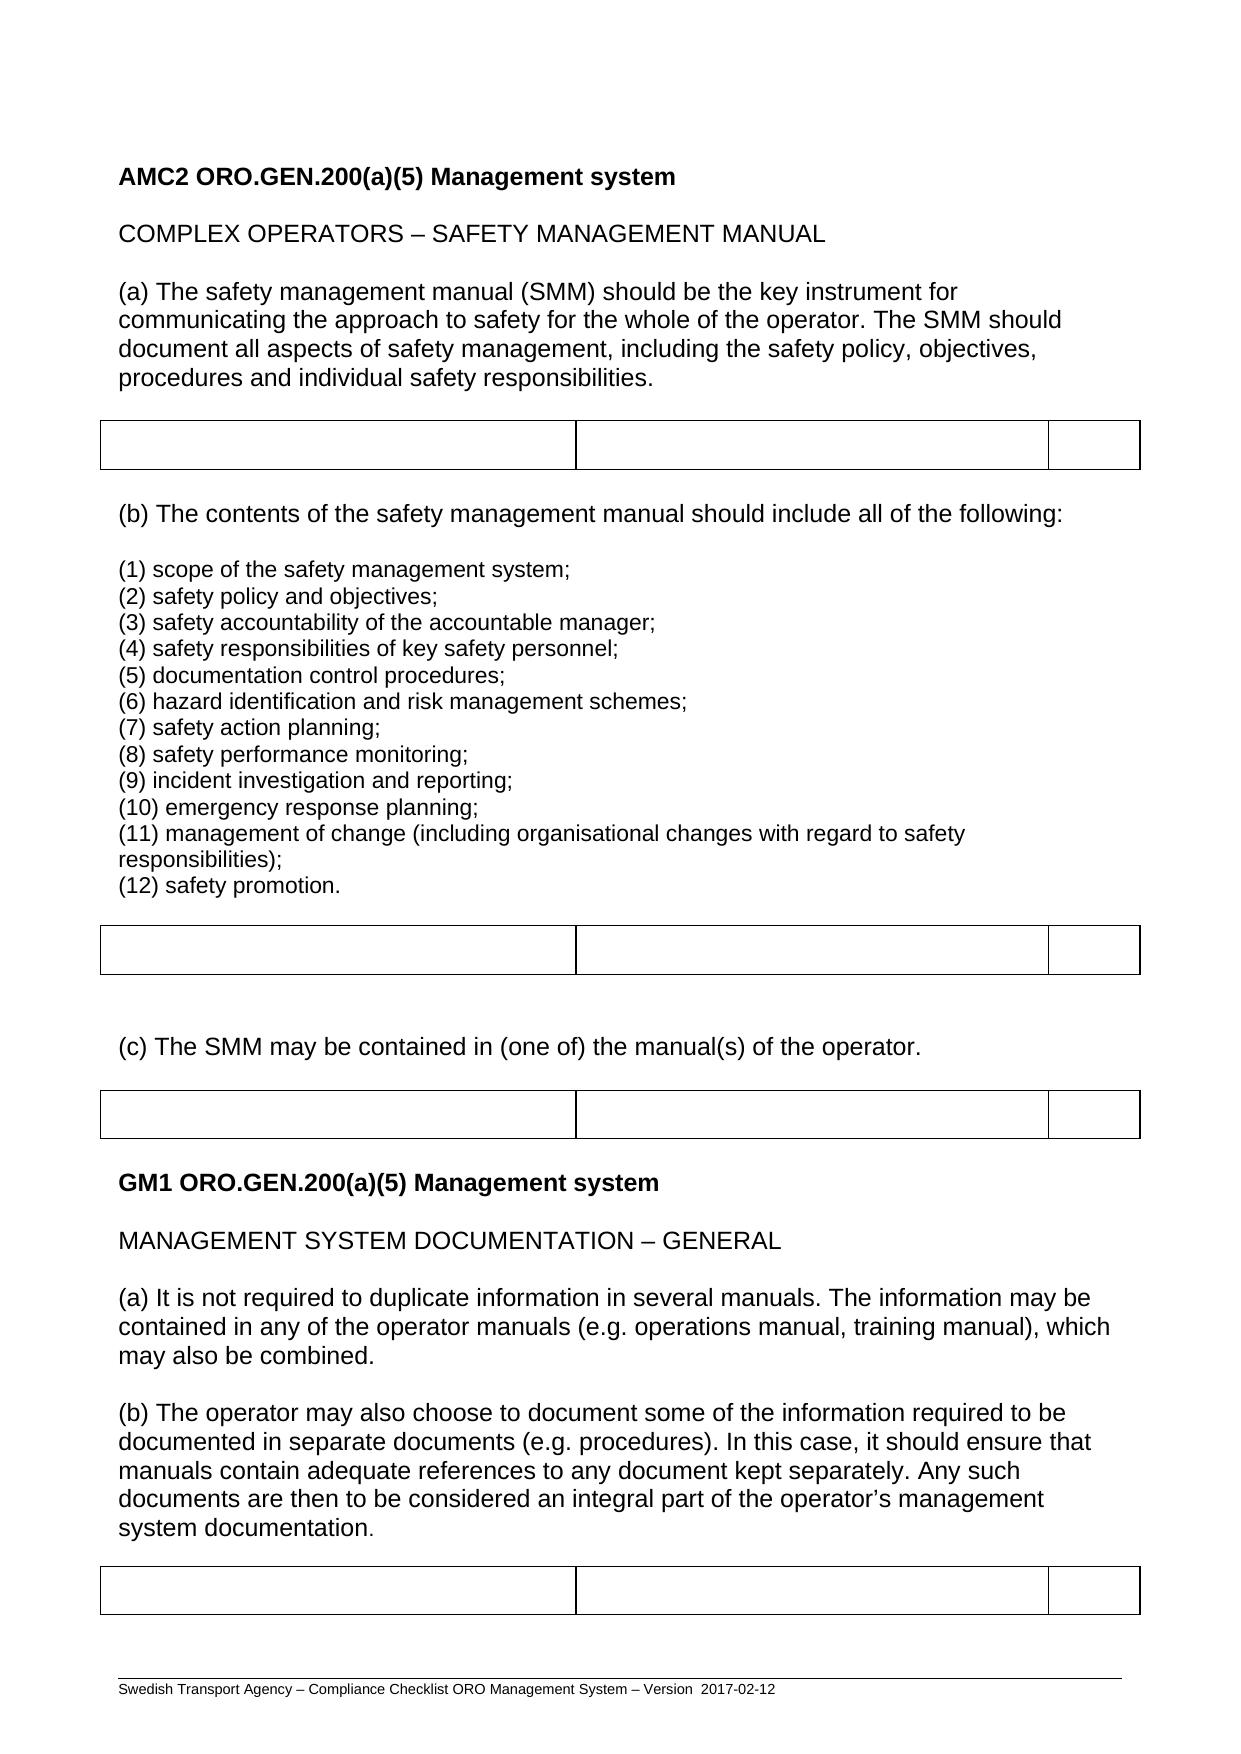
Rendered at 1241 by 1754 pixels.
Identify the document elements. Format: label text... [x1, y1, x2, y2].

text (7) safety action planning; [118, 714, 1122, 741]
text (9) incident investigation and reporting; [118, 767, 1122, 793]
text GM1 ORO.GEN.200(a)(5) Management system [118, 1168, 1122, 1197]
text (c) The SMM may be contained in (one of) the manual(s) of the operator. [118, 1032, 1122, 1061]
table_header [577, 1091, 1048, 1138]
text (a) The safety management manual (SMM) should be the key instrument for communicating the approach to safety for the whole of the operator. The SMM should document all aspects of safety management, including the safety policy, objectives, procedures and individual safety responsibilities. [118, 277, 1122, 392]
table_header [1049, 1091, 1139, 1138]
text (11) management of change (including organisational changes with regard to safety responsibilities); [118, 820, 1122, 872]
text (6) hazard identification and risk management schemes; [118, 688, 1122, 714]
text (8) safety performance monitoring; [118, 741, 1122, 767]
text (12) safety promotion. [118, 872, 1122, 899]
table_header [577, 926, 1048, 974]
text (10) emergency response planning; [118, 793, 1122, 820]
table_header [577, 1567, 1048, 1614]
table_header [1049, 1567, 1139, 1614]
text MANAGEMENT SYSTEM DOCUMENTATION – GENERAL [118, 1226, 1122, 1254]
table_header [577, 421, 1048, 469]
table_header [1049, 926, 1139, 974]
table_header [101, 421, 575, 469]
text COMPLEX OPERATORS – SAFETY MANAGEMENT MANUAL [118, 219, 1122, 248]
text (1) scope of the safety management system; [118, 556, 1122, 583]
table_header [101, 1091, 575, 1138]
text (3) safety accountability of the accountable manager; [118, 609, 1122, 635]
table_header [101, 926, 575, 974]
text (4) safety responsibilities of key safety personnel; [118, 635, 1122, 662]
text (5) documentation control procedures; [118, 662, 1122, 688]
table_header [1049, 421, 1139, 469]
text AMC2 ORO.GEN.200(a)(5) Management system [118, 162, 1122, 190]
text (a) It is not required to duplicate information in several manuals. The information may be contained in any of the operator manuals (e.g. operations manual, training manual), which may also be combined. [118, 1283, 1122, 1369]
text (2) safety policy and objectives; [118, 583, 1122, 609]
text (b) The contents of the safety management manual should include all of the following: [118, 499, 1122, 527]
text (b) The operator may also choose to document some of the information required to be documented in separate documents (e.g. procedures). In this case, it should ensure that manuals contain adequate references to any document kept separately. Any such documents are then to be considered an integral part of the operator’s management system documentation. [118, 1398, 1122, 1542]
table_header [101, 1567, 575, 1614]
